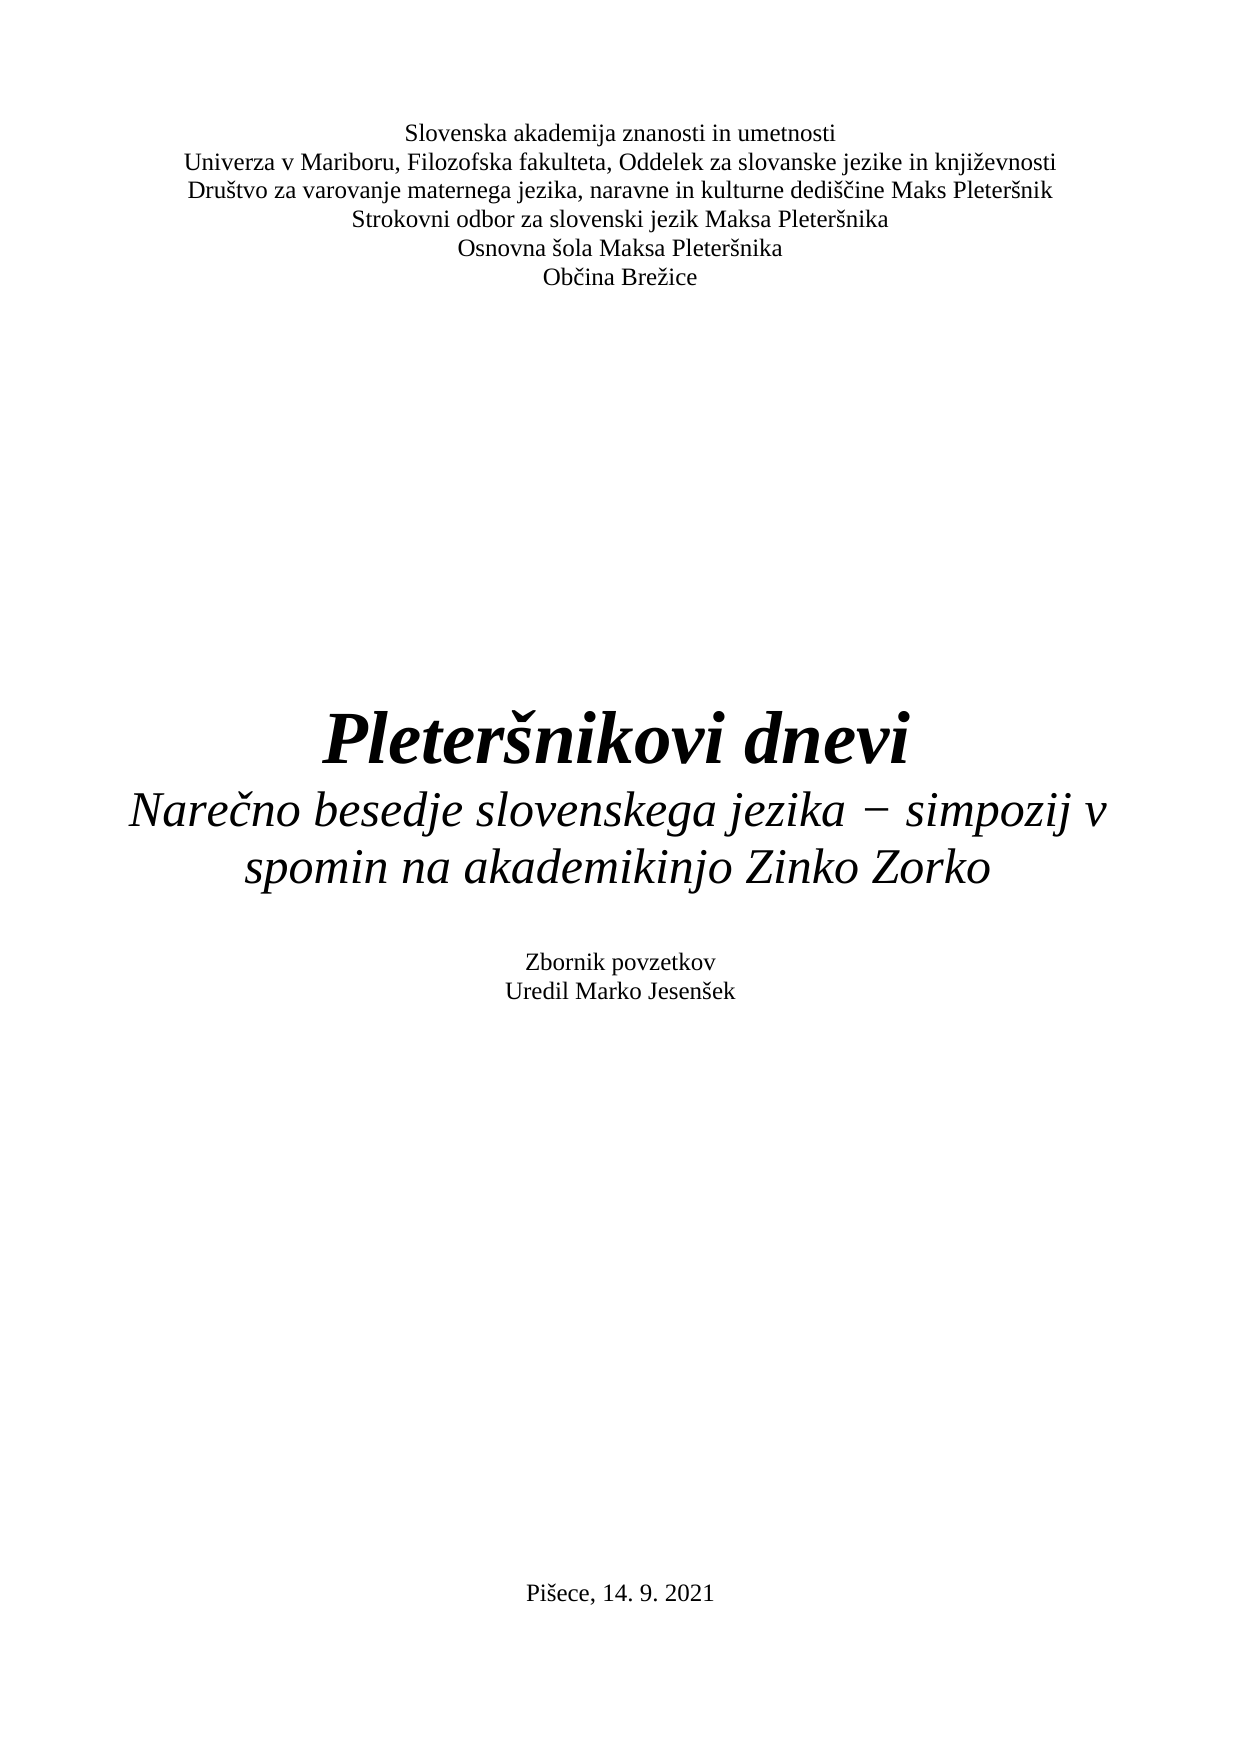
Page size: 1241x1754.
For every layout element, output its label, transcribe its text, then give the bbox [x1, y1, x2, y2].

text Zbornik povzetkov [118, 921, 1122, 976]
text Društvo za varovanje maternega jezika, naravne in kulturne dediščine Maks Pleteršnik Strokovni odbor za slovenski jezik Maksa Pleteršnika [118, 176, 1122, 233]
text Pleteršnikovi dnevi [118, 693, 1122, 779]
text Pišece, 14. 9. 2021 [118, 1578, 1122, 1607]
text Osnovna šola Maksa Pleteršnika [118, 233, 1122, 262]
text Narečno besedje slovenskega jezika − simpozij v spomin na akademikinjo Zinko Zorko [118, 779, 1122, 894]
text Uredil Marko Jesenšek [118, 976, 1122, 1004]
text Univerza v Mariboru, Filozofska fakulteta, Oddelek za slovanske jezike in književnosti [118, 147, 1122, 176]
text Slovenska akademija znanosti in umetnosti [118, 118, 1122, 147]
text Občina Brežice [118, 262, 1122, 291]
